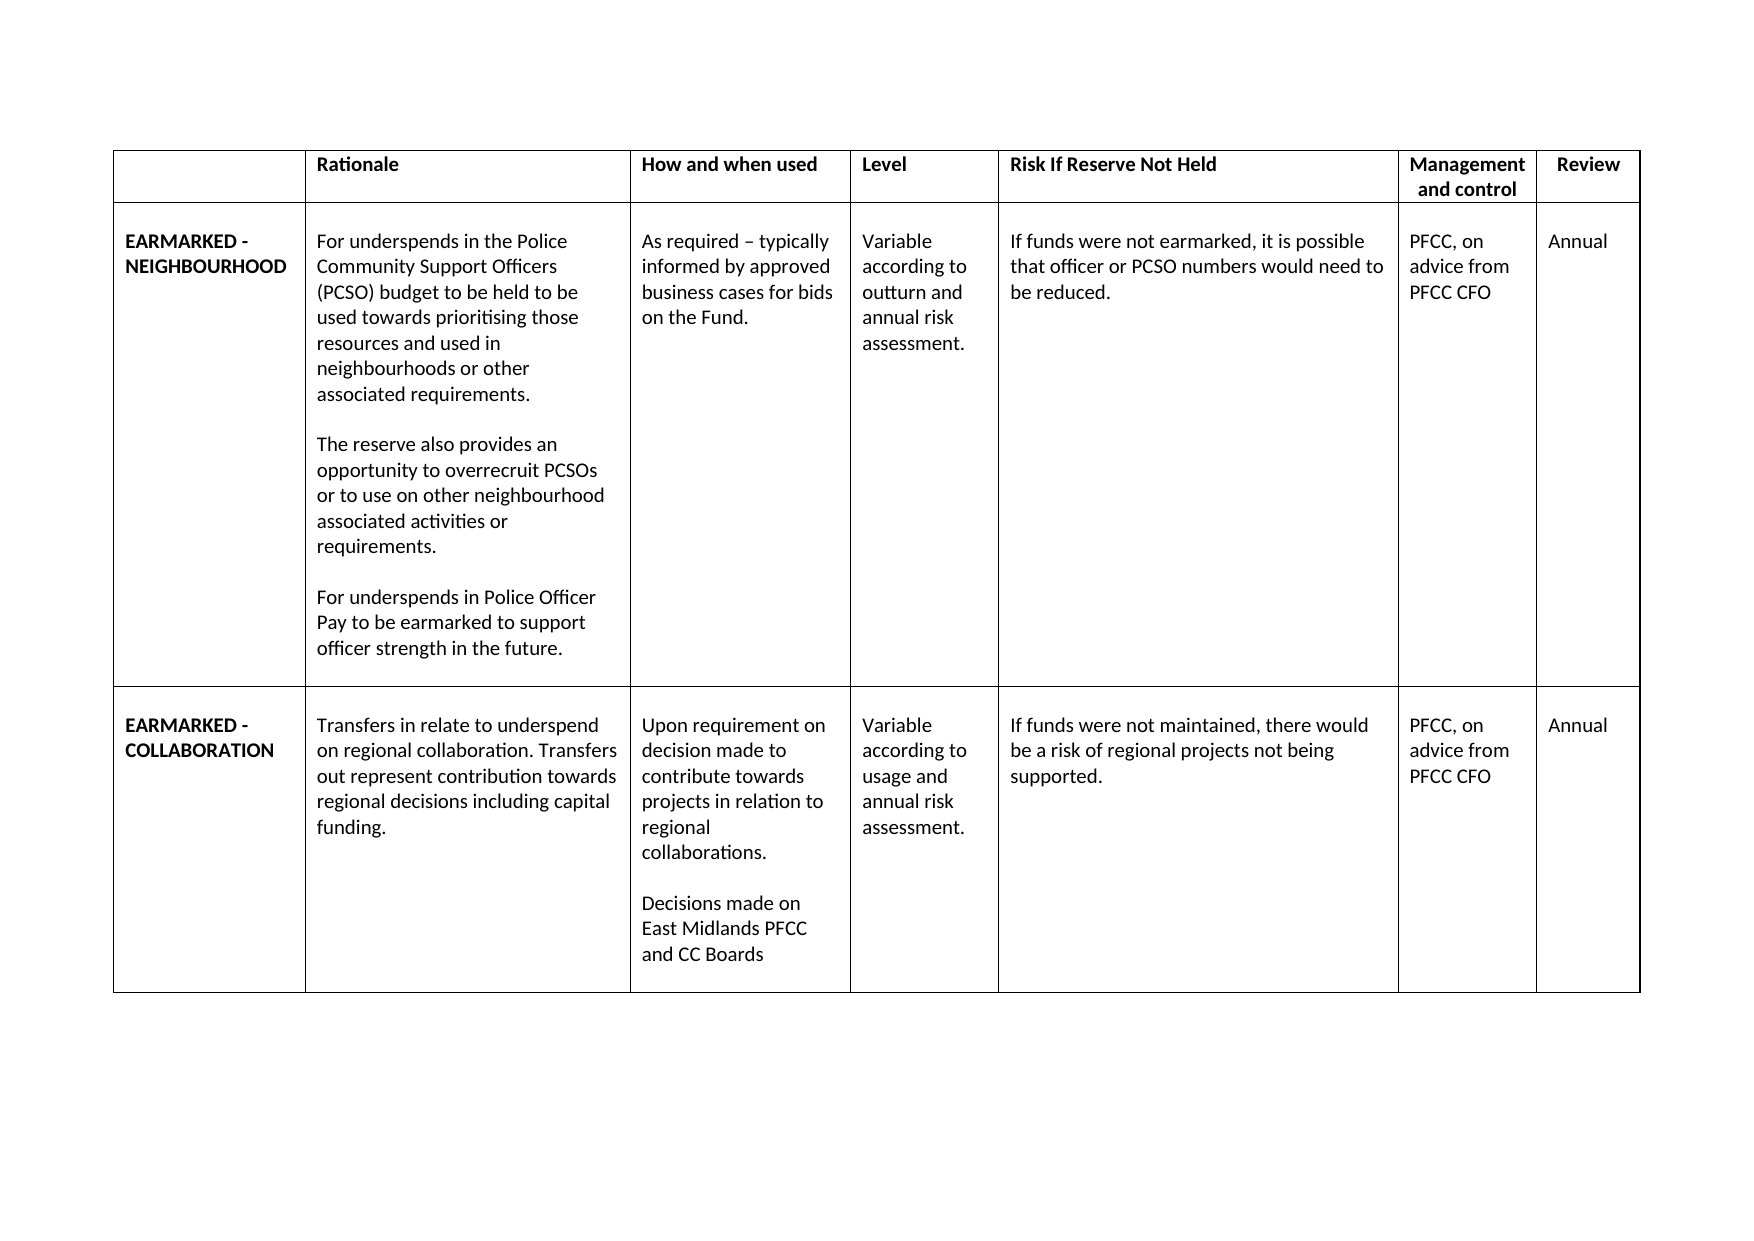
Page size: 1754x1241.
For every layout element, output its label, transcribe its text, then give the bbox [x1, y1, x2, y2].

table_cell Annual [1537, 687, 1639, 992]
table_header How and when used [631, 151, 850, 202]
table_cell EARMARKED - COLLABORATION [114, 687, 305, 992]
table_cell Variable according to usage and annual risk assessment. [851, 687, 998, 992]
table_cell PFCC, on advice from PFCC CFO [1399, 687, 1536, 992]
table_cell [631, 203, 850, 686]
table_header Review [1537, 151, 1639, 202]
table_header [114, 151, 305, 202]
table_header Risk If Reserve Not Held [999, 151, 1398, 202]
table_cell Annual [1537, 203, 1639, 686]
table_cell Transfers in relate to underspend on regional collaboration. Transfers out represent contribution towards regional decisions including capital funding. [306, 687, 630, 992]
table_cell If funds were not earmarked, it is possible that officer or PCSO numbers would need to be reduced. [999, 203, 1398, 686]
table_header Management and control [1399, 151, 1536, 202]
table_header Level [851, 151, 998, 202]
table_cell If funds were not maintained, there would be a risk of regional projects not being supported. [999, 687, 1398, 992]
table_cell Upon requirement on decision made to contribute towards projects in relation to regional collaborations. Decisions made on East Midlands PFCC and CC Boards [631, 687, 850, 992]
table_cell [851, 203, 998, 686]
table_cell EARMARKED - NEIGHBOURHOOD [114, 203, 305, 686]
table_cell PFCC, on advice from PFCC CFO [1399, 203, 1536, 686]
table_header Rationale [306, 151, 630, 202]
table_cell For underspends in the Police Community Support Officers (PCSO) budget to be held to be used towards prioritising those resources and used in neighbourhoods or other associated requirements. The reserve also provides an opportunity to overrecruit PCSOs or to use on other neighbourhood associated activities or requirements. For underspends in Police Officer Pay to be earmarked to support officer strength in the future. [306, 203, 630, 686]
